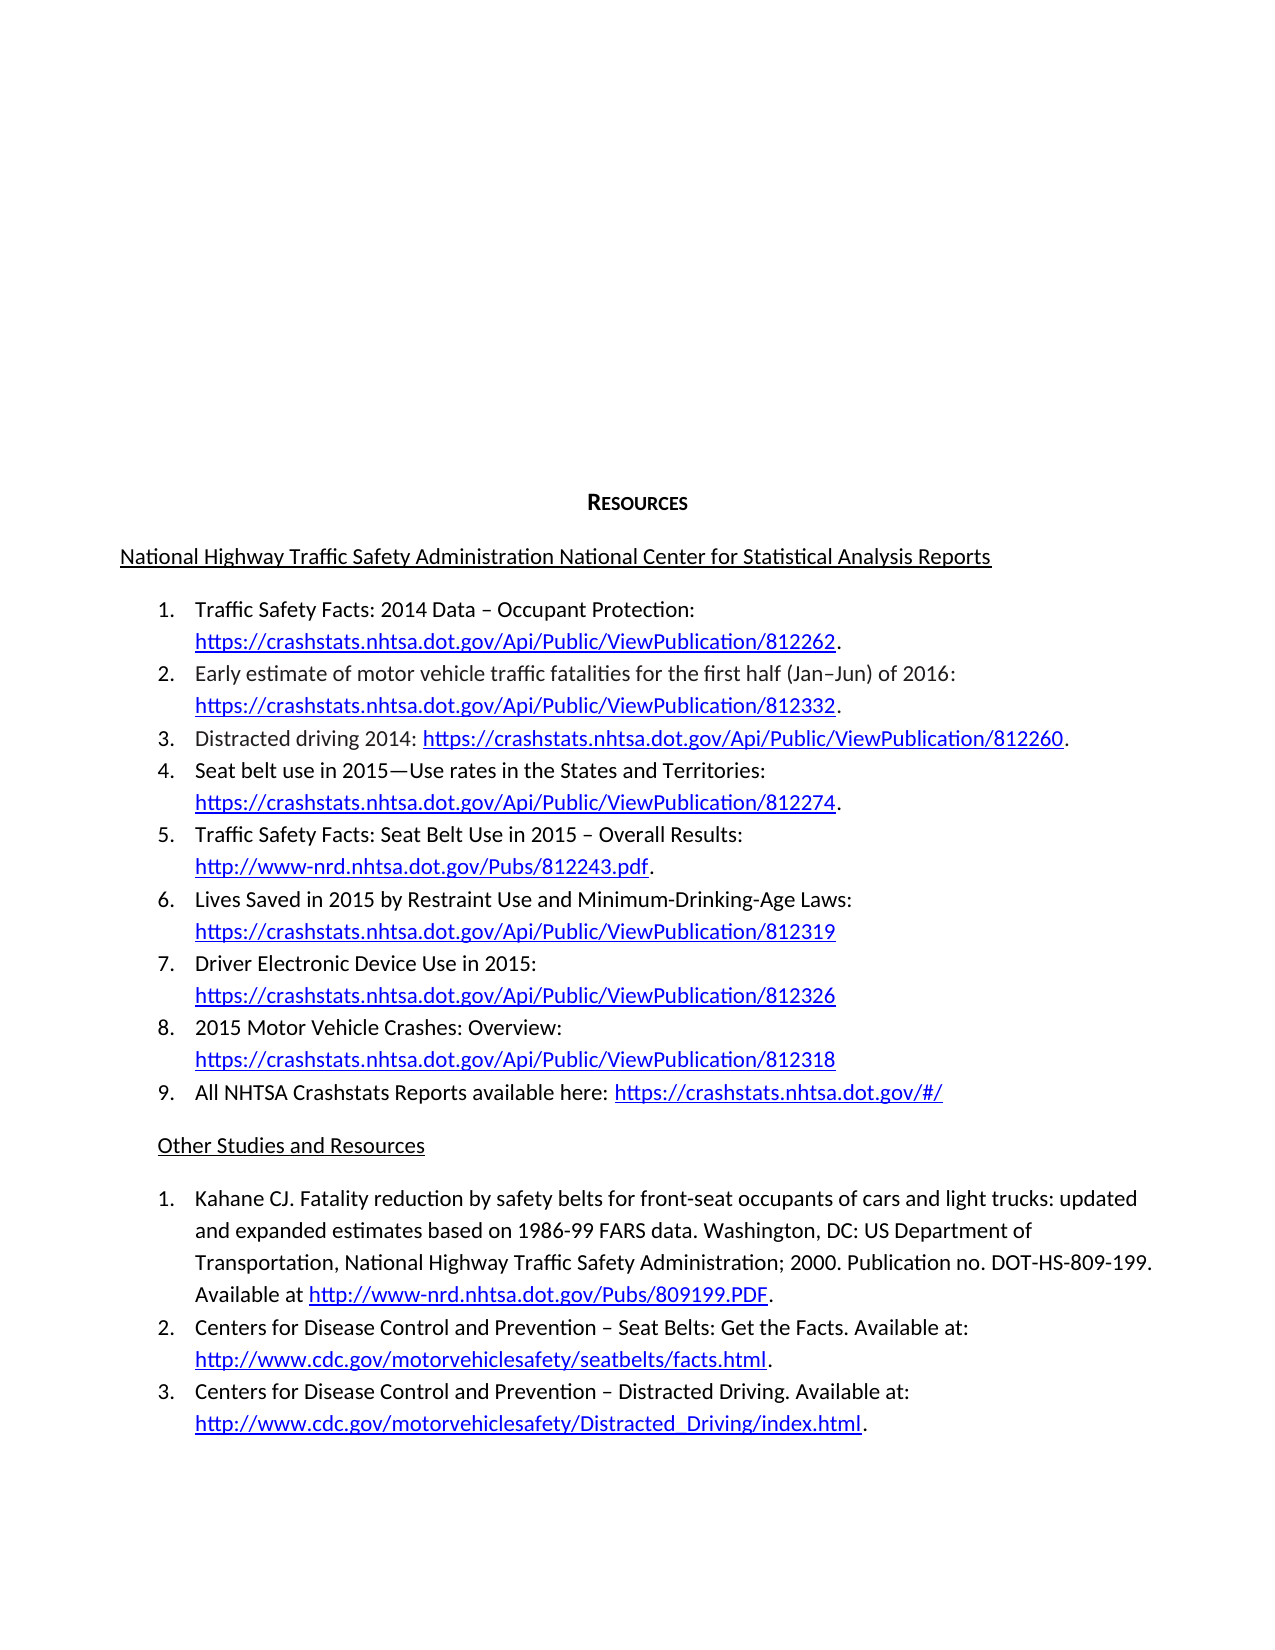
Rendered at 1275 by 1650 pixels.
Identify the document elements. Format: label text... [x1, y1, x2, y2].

list Driver Electronic Device Use in 2015: https://crashstats.nhtsa.dot.gov/Api/Public/ViewPublication/812326 [157, 949, 1155, 1009]
list 2015 Motor Vehicle Crashes: Overview: https://crashstats.nhtsa.dot.gov/Api/Public/ViewPublication/812318 [157, 1013, 1155, 1074]
list Centers for Disease Control and Prevention – Distracted Driving. Available at: http://www.cdc.gov/motorvehiclesafety/Distracted_Driving/index.html. [157, 1377, 1155, 1437]
text Other Studies and Resources [157, 1131, 1155, 1159]
list Centers for Disease Control and Prevention – Seat Belts: Get the Facts. Available at: http://www.cdc.gov/motorvehiclesafety/seatbelts/facts.html. [157, 1313, 1155, 1373]
list Early estimate of motor vehicle traffic fatalities for the first half (Jan–Jun) of 2016: https://crashstats.nhtsa.dot.gov/Api/Public/ViewPublication/812332. [157, 659, 1155, 719]
list Lives Saved in 2015 by Restraint Use and Minimum-Drinking-Age Laws: https://crashstats.nhtsa.dot.gov/Api/Public/ViewPublication/812319 [157, 885, 1155, 945]
list All NHTSA Crashstats Reports available here: https://crashstats.nhtsa.dot.gov/#/ [157, 1078, 1155, 1106]
text National Highway Traffic Safety Administration National Center for Statistical Analysis Reports [120, 542, 1155, 570]
list Kahane CJ. Fatality reduction by safety belts for front-seat occupants of cars and light trucks: updated and expanded estimates based on 1986-99 FARS data. Washington, DC: US Department of Transportation, National Highway Traffic Safety Administration; 2000. Publication no. DOT-HS-809-199. Available at http://www-nrd.nhtsa.dot.gov/Pubs/809199.PDF. [157, 1184, 1155, 1308]
list Distracted driving 2014: https://crashstats.nhtsa.dot.gov/Api/Public/ViewPublication/812260. [157, 724, 1155, 752]
list Seat belt use in 2015—Use rates in the States and Territories: https://crashstats.nhtsa.dot.gov/Api/Public/ViewPublication/812274. [157, 756, 1155, 816]
list Traffic Safety Facts: Seat Belt Use in 2015 – Overall Results: http://www-nrd.nhtsa.dot.gov/Pubs/812243.pdf. [157, 820, 1155, 881]
text Resources [120, 486, 1155, 517]
list Traffic Safety Facts: 2014 Data – Occupant Protection: https://crashstats.nhtsa.dot.gov/Api/Public/ViewPublication/812262. [157, 595, 1155, 655]
